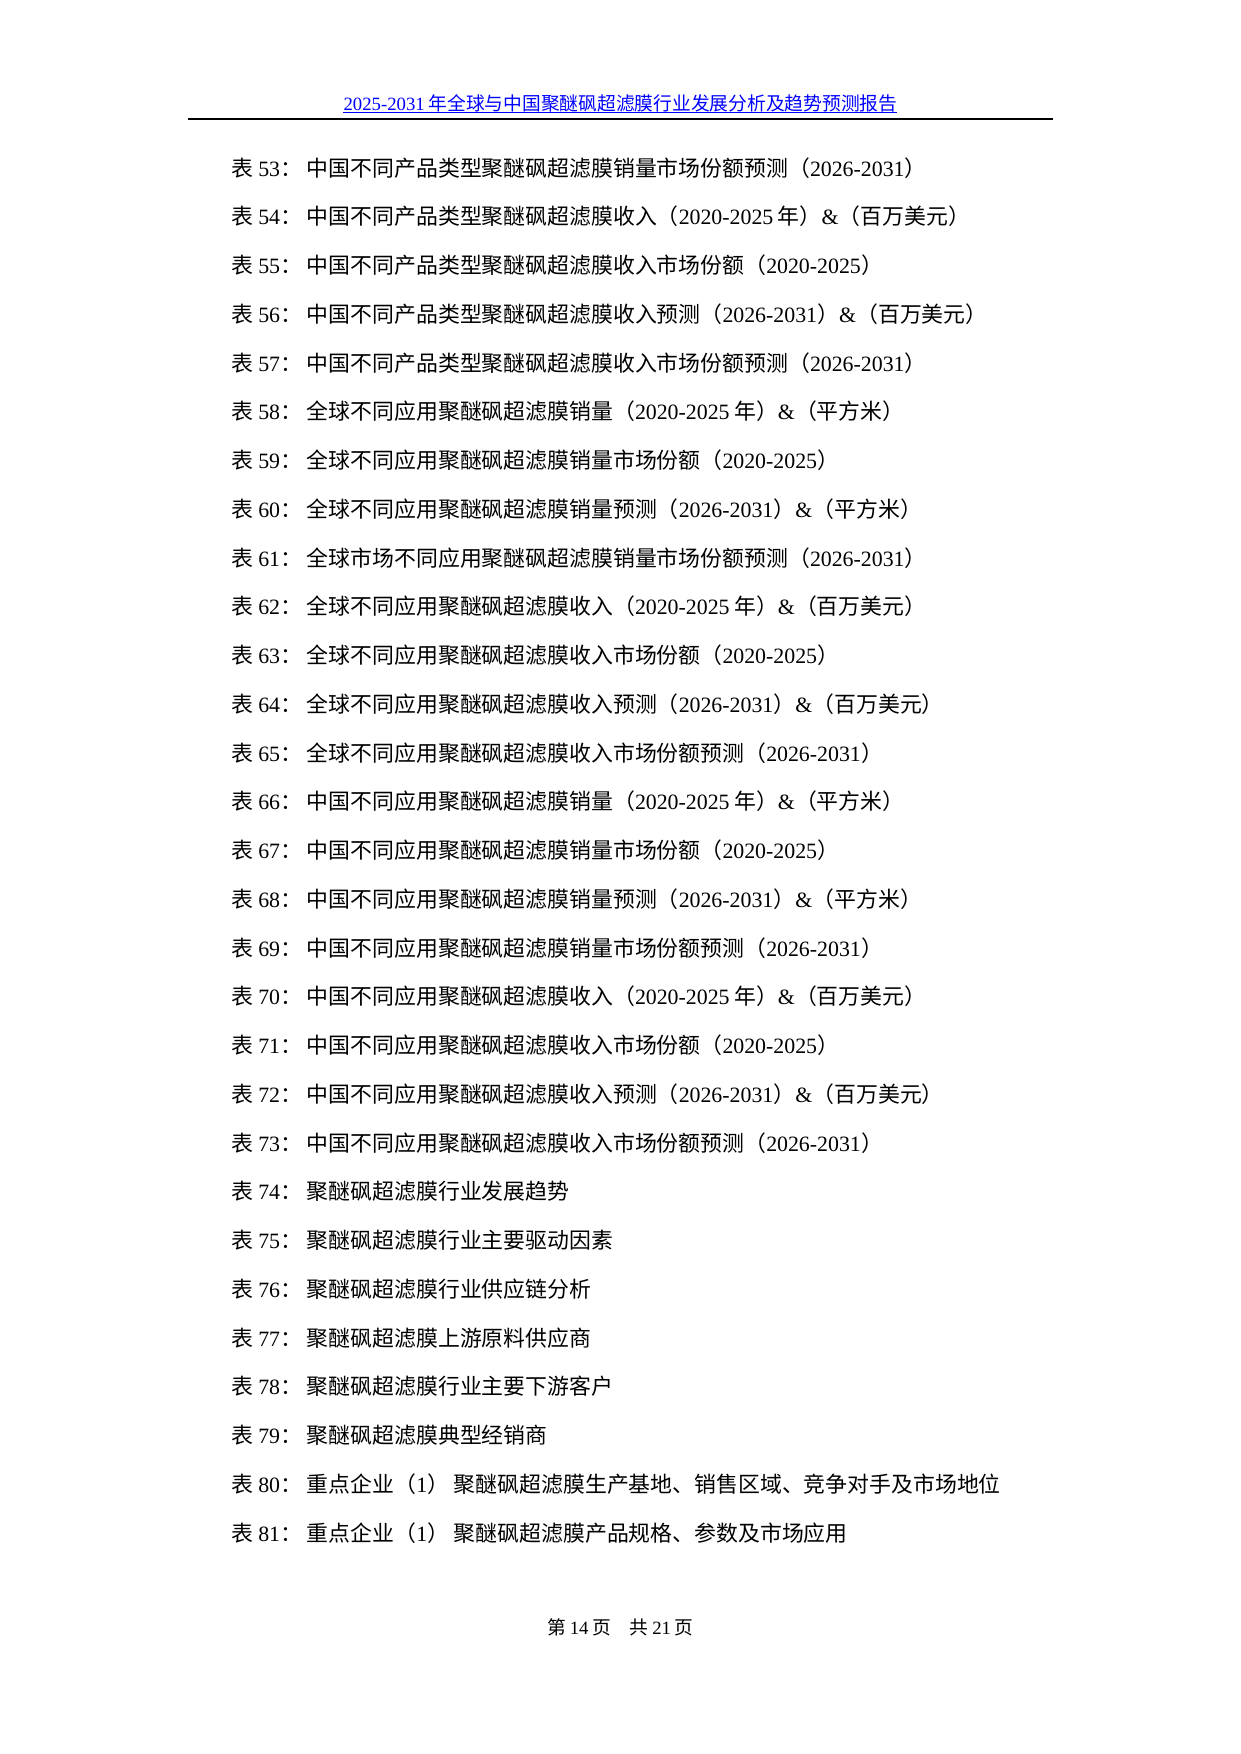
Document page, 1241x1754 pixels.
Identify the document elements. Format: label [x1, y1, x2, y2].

text [187, 150, 1053, 1548]
